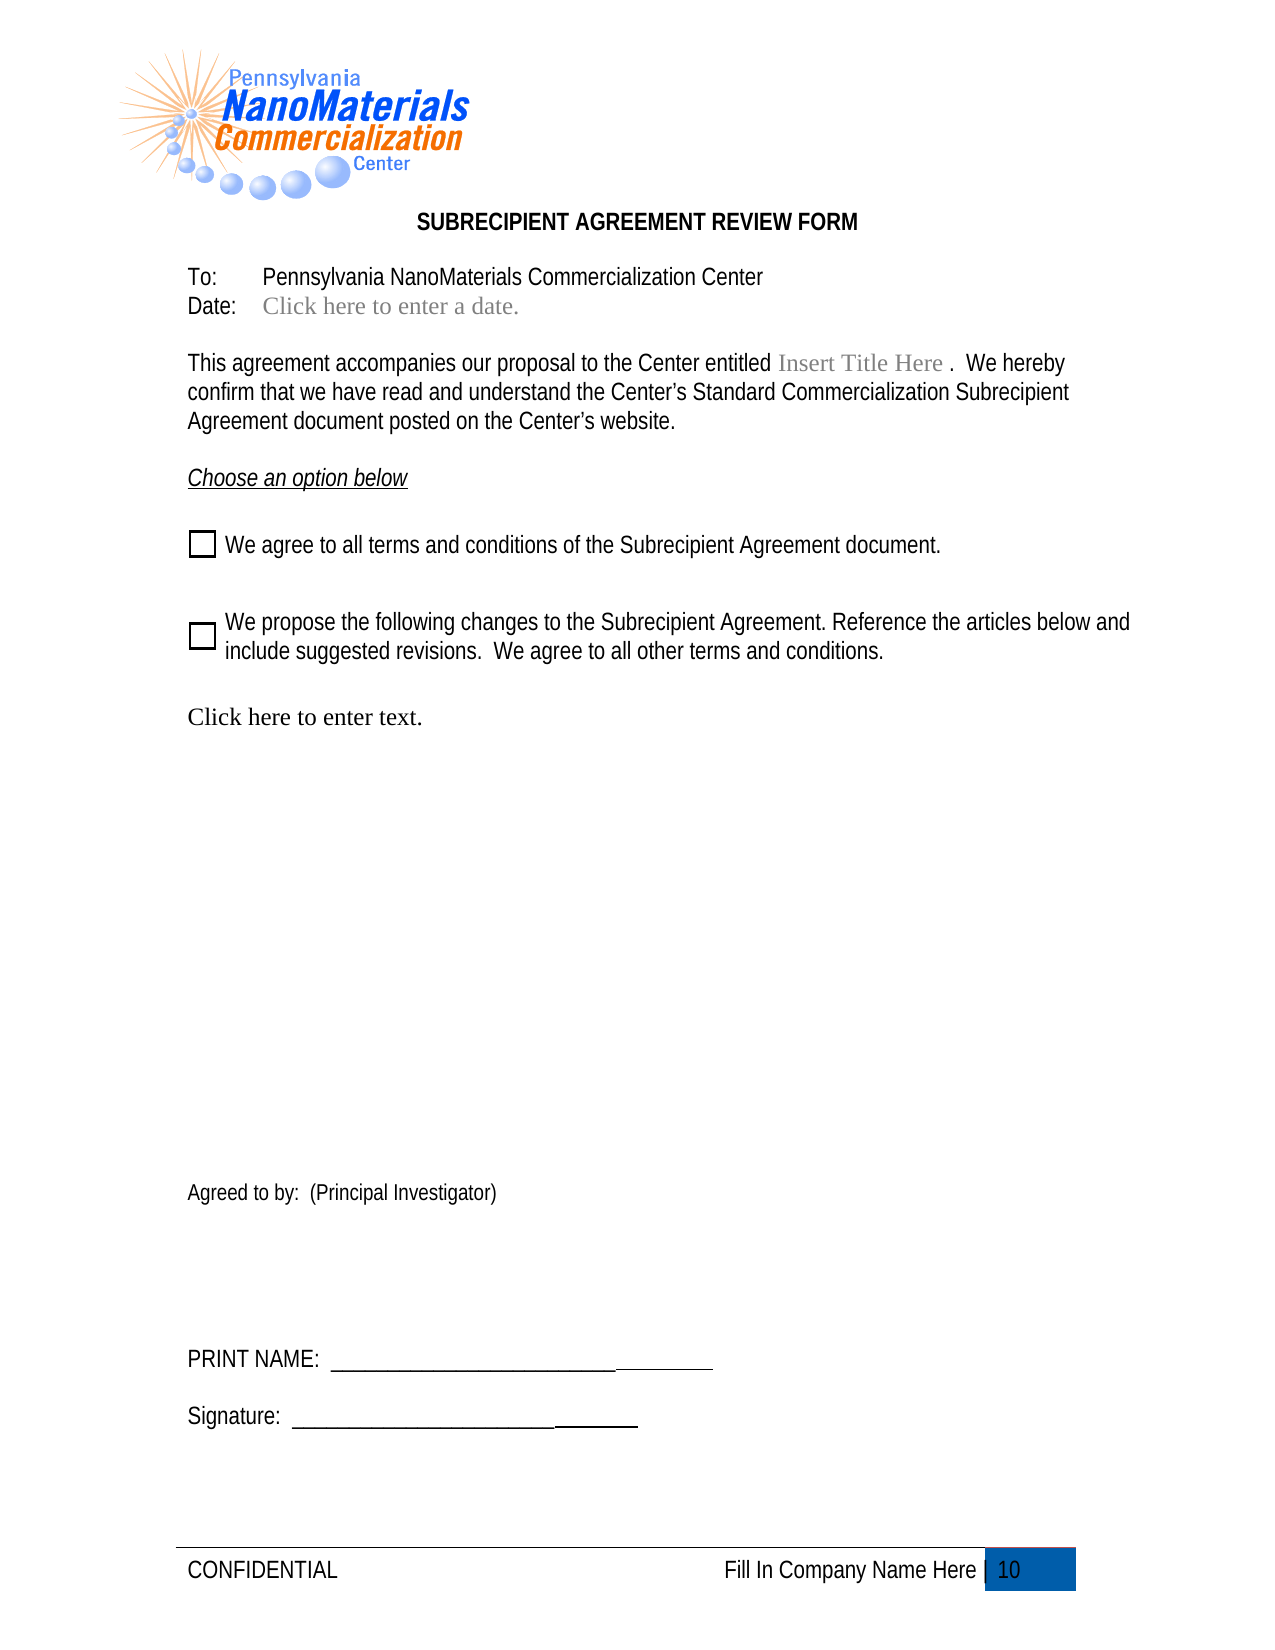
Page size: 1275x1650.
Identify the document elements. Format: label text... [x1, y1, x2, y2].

text Choose an option below [187, 463, 1087, 492]
text Date: [187, 291, 1087, 320]
text Signature: _______________________ [187, 1401, 1087, 1430]
text To: Pennsylvania NanoMaterials Commercialization Center [187, 262, 1087, 291]
text Subrecipient Agreement Review Form [187, 207, 1087, 236]
text PRINT NAME: _________________________ [187, 1344, 1087, 1373]
text Agreed to by: (Principal Investigator) [187, 1179, 1087, 1205]
text This agreement accompanies our proposal to the Center entitled . We hereby confirm that we have read and understand the Center’s Standard Commercialization Subrecipient Agreement document posted on the Center’s website. [187, 348, 1087, 434]
